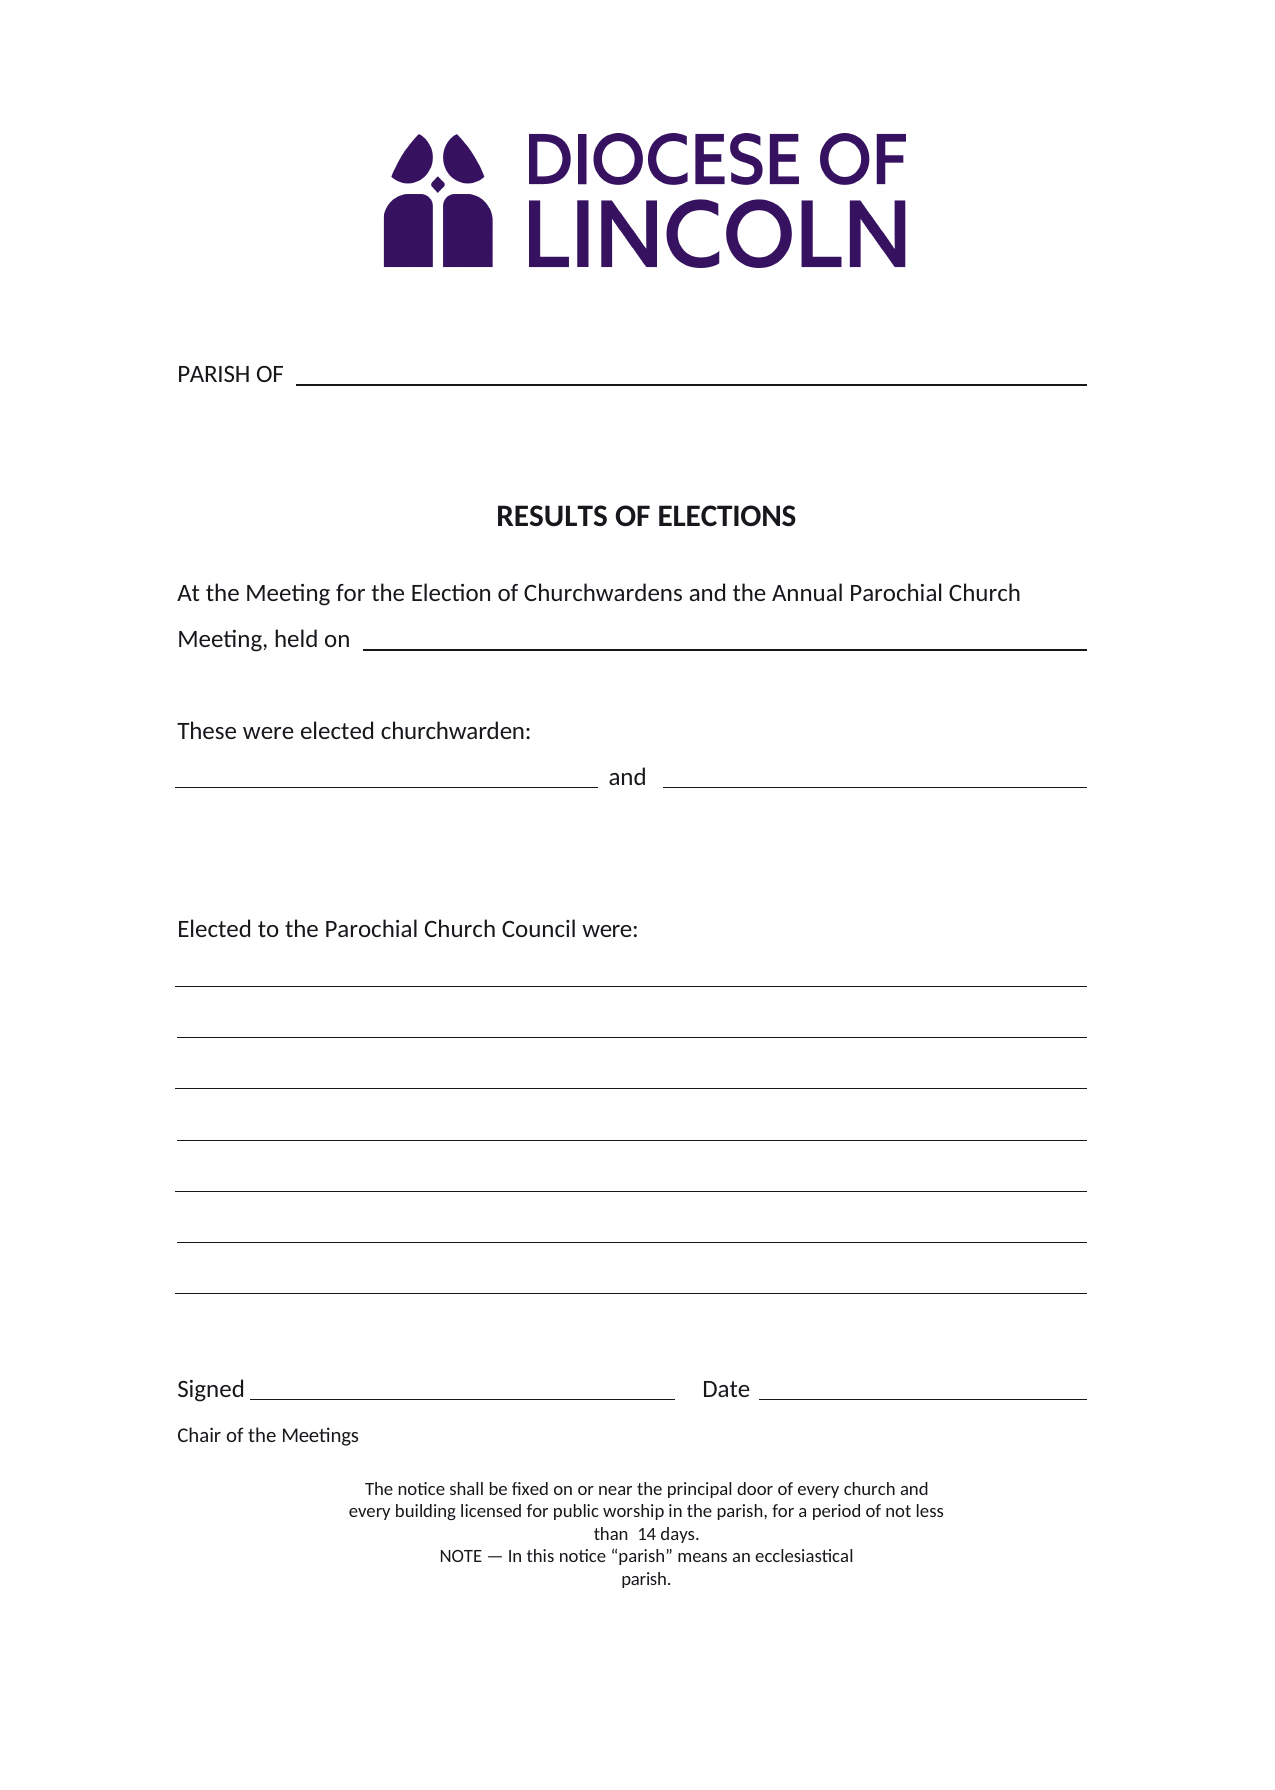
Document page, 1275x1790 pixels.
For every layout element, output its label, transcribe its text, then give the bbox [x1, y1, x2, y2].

text These were elected churchwarden: [177, 715, 1125, 746]
text Chair of the Meetings [177, 1423, 1125, 1448]
title RESULTS OF ELECTIONS [413, 496, 879, 534]
text PARISH OF [177, 358, 1125, 388]
text The notice shall be fixed on or near the principal door of every church and every building licensed for public worship in the parish, for a period of not less than 14 days. [343, 1477, 950, 1545]
text and [175, 761, 1125, 791]
text NOTE — In this notice “parish” means an ecclesiastical parish. [413, 1545, 879, 1590]
picture [383, 133, 906, 268]
text Elected to the Parochial Church Council were: [177, 914, 1125, 944]
text At the Meeting for the Election of Churchwardens and the Annual Parochial Church Meeting, held on [177, 578, 1114, 654]
text Signed Date [177, 1373, 1125, 1403]
